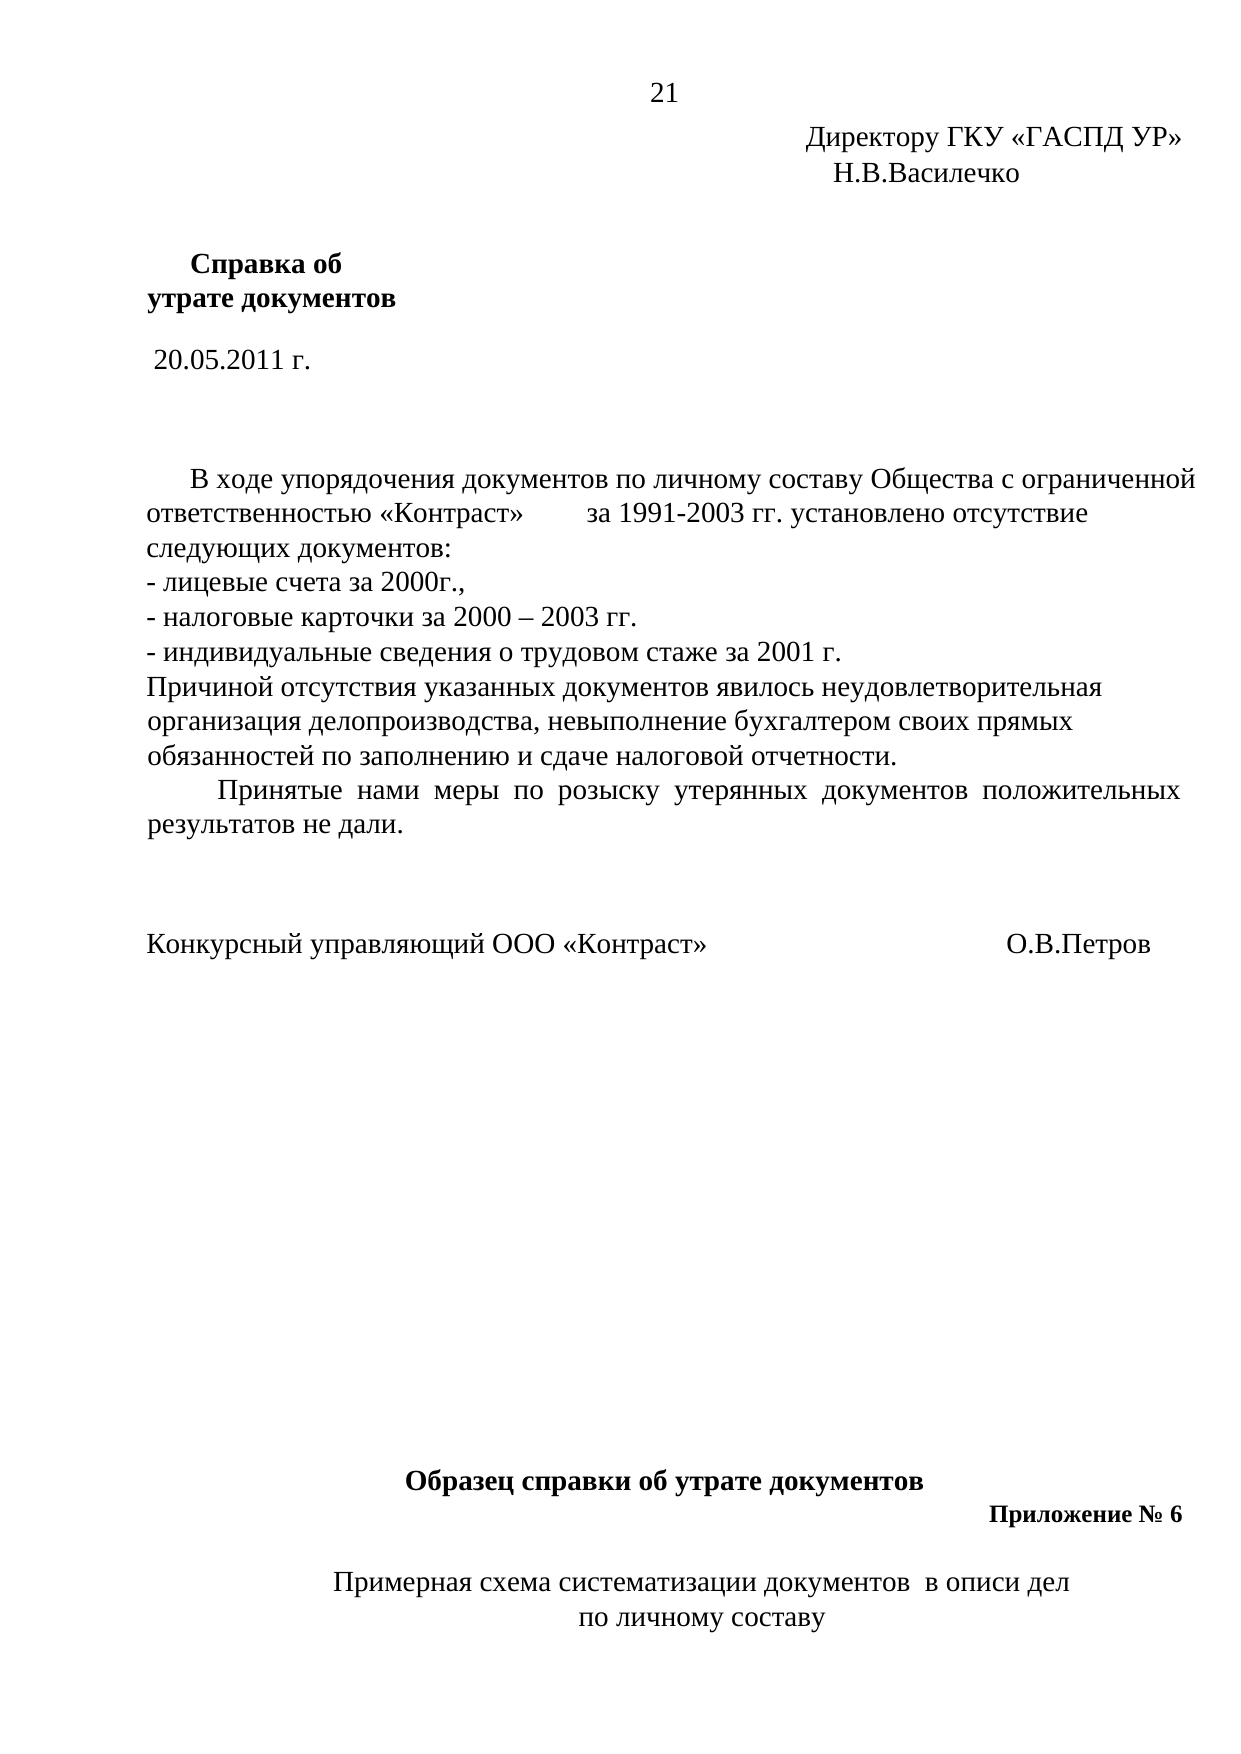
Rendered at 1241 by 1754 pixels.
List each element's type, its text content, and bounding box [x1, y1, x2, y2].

text Директору ГКУ «ГАСПД УР» [144, 119, 1182, 152]
text В ходе упорядочения документов по личному составу Общества с ограниченной ответственностью «Контраст» за 1991-2003 гг. установлено отсутствие следующих документов: [146, 461, 1201, 563]
text 20.05.2011 г. [146, 342, 1182, 376]
text Причиной отсутствия указанных документов явилось неудовлетворительная организация делопроизводства, невыполнение бухгалтером своих прямых обязанностей по заполнению и сдаче налоговой отчетности. [146, 669, 1201, 771]
subtitle Справка об утрате документов [146, 246, 433, 314]
list лицевые счета за 2000г., [146, 564, 1182, 598]
text Н.В.Василечко [144, 155, 1184, 188]
list налоговые карточки за 2000 – 2003 гг. [146, 599, 1182, 633]
text Приложение № 6 [144, 1499, 1182, 1527]
text Примерная схема систематизации документов в описи дел по личному составу [318, 1564, 1085, 1632]
subtitle Образец справки об утрате документов [146, 1463, 1183, 1496]
text Конкурсный управляющий ООО «Контраст» О.В.Петров [146, 926, 1182, 959]
text Принятые нами меры по розыску утерянных документов положительных результатов не дали. [146, 772, 1182, 840]
list индивидуальные сведения о трудовом стаже за 2001 г. [146, 634, 1182, 667]
